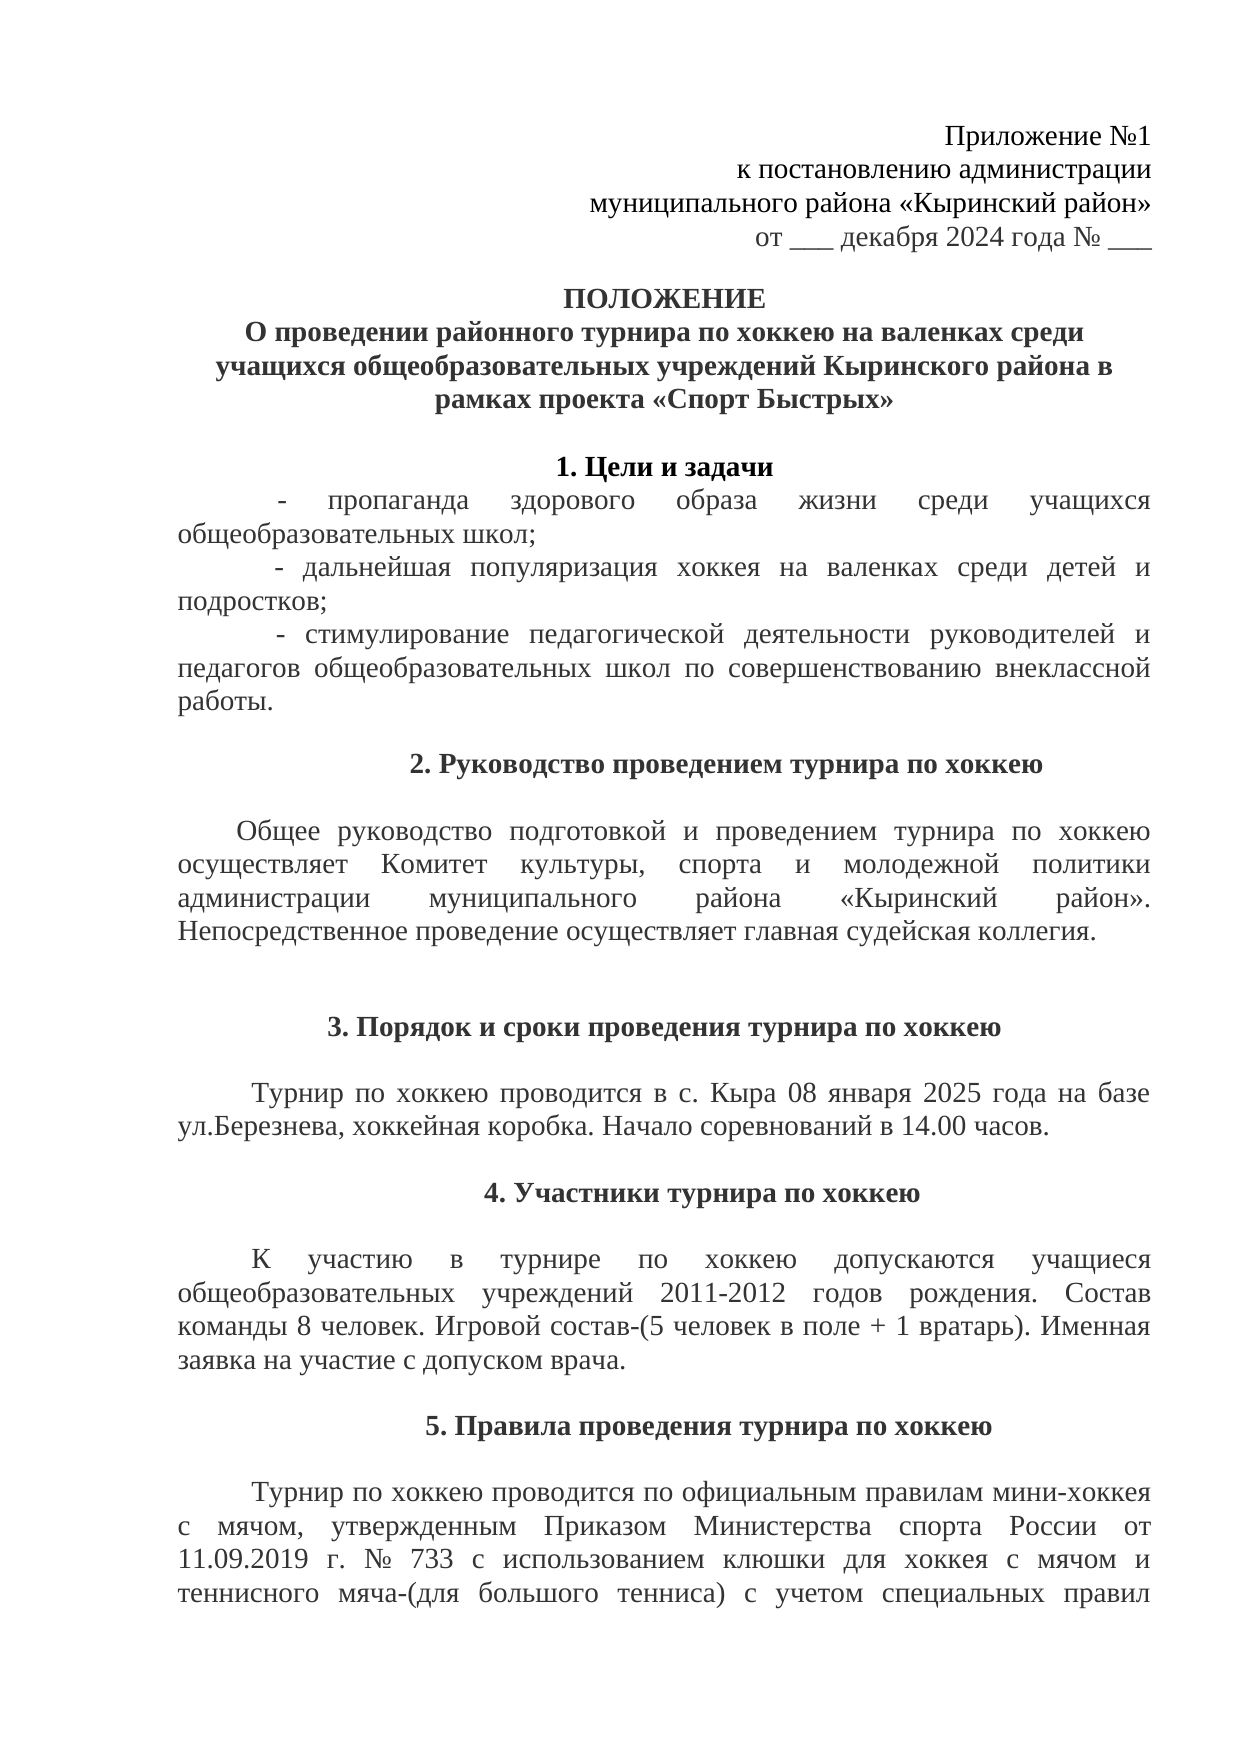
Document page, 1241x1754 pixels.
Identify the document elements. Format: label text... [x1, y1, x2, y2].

text 3. Порядок и сроки проведения турнира по хоккею [177, 1009, 1152, 1042]
text к постановлению администрации [177, 152, 1152, 185]
text муниципального района «Кыринский район» [177, 185, 1152, 219]
text - дальнейшая популяризация хоккея на валенках среди детей и подростков; [177, 549, 1152, 616]
text Общее руководство подготовкой и проведением турнира по хоккею осуществляет Комитет культуры, спорта и молодежной политики администрации муниципального района «Кыринский район». Непосредственное проведение осуществляет главная судейская коллегия. [177, 813, 1152, 947]
text - стимулирование педагогической деятельности руководителей и педагогов общеобразовательных школ по совершенствованию внеклассной работы. [177, 616, 1152, 717]
text Турнир по хоккею проводится в с. Кыра 08 января 2025 года на базе ул.Березнева, хоккейная коробка. Начало соревнований в 14.00 часов. [177, 1075, 1152, 1142]
text К участию в турнире по хоккею допускаются учащиеся общеобразовательных учреждений 2011-2012 годов рождения. Состав команды 8 человек. Игровой состав-(5 человек в поле + 1 вратарь). Именная заявка на участие с допуском врача. [177, 1241, 1152, 1375]
text 5. Правила проведения турнира по хоккею [177, 1408, 1152, 1442]
text 2. Руководство проведением турнира по хоккею [251, 746, 1152, 779]
text 4. Участники турнира по хоккею [251, 1175, 1152, 1208]
text - пропаганда здорового образа жизни среди учащихся общеобразовательных школ; [177, 482, 1152, 549]
text 1. Цели и задачи [177, 449, 1152, 482]
text О проведении районного турнира по хоккею на валенках среди учащихся общеобразовательных учреждений Кыринского района в рамках проекта «Спорт Быстрых» [177, 314, 1152, 415]
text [177, 1474, 1152, 1609]
text от ___ декабря 2024 года № ___ [177, 219, 1152, 252]
text ПОЛОЖЕНИЕ [177, 281, 1152, 314]
text Приложение №1 [177, 118, 1152, 152]
